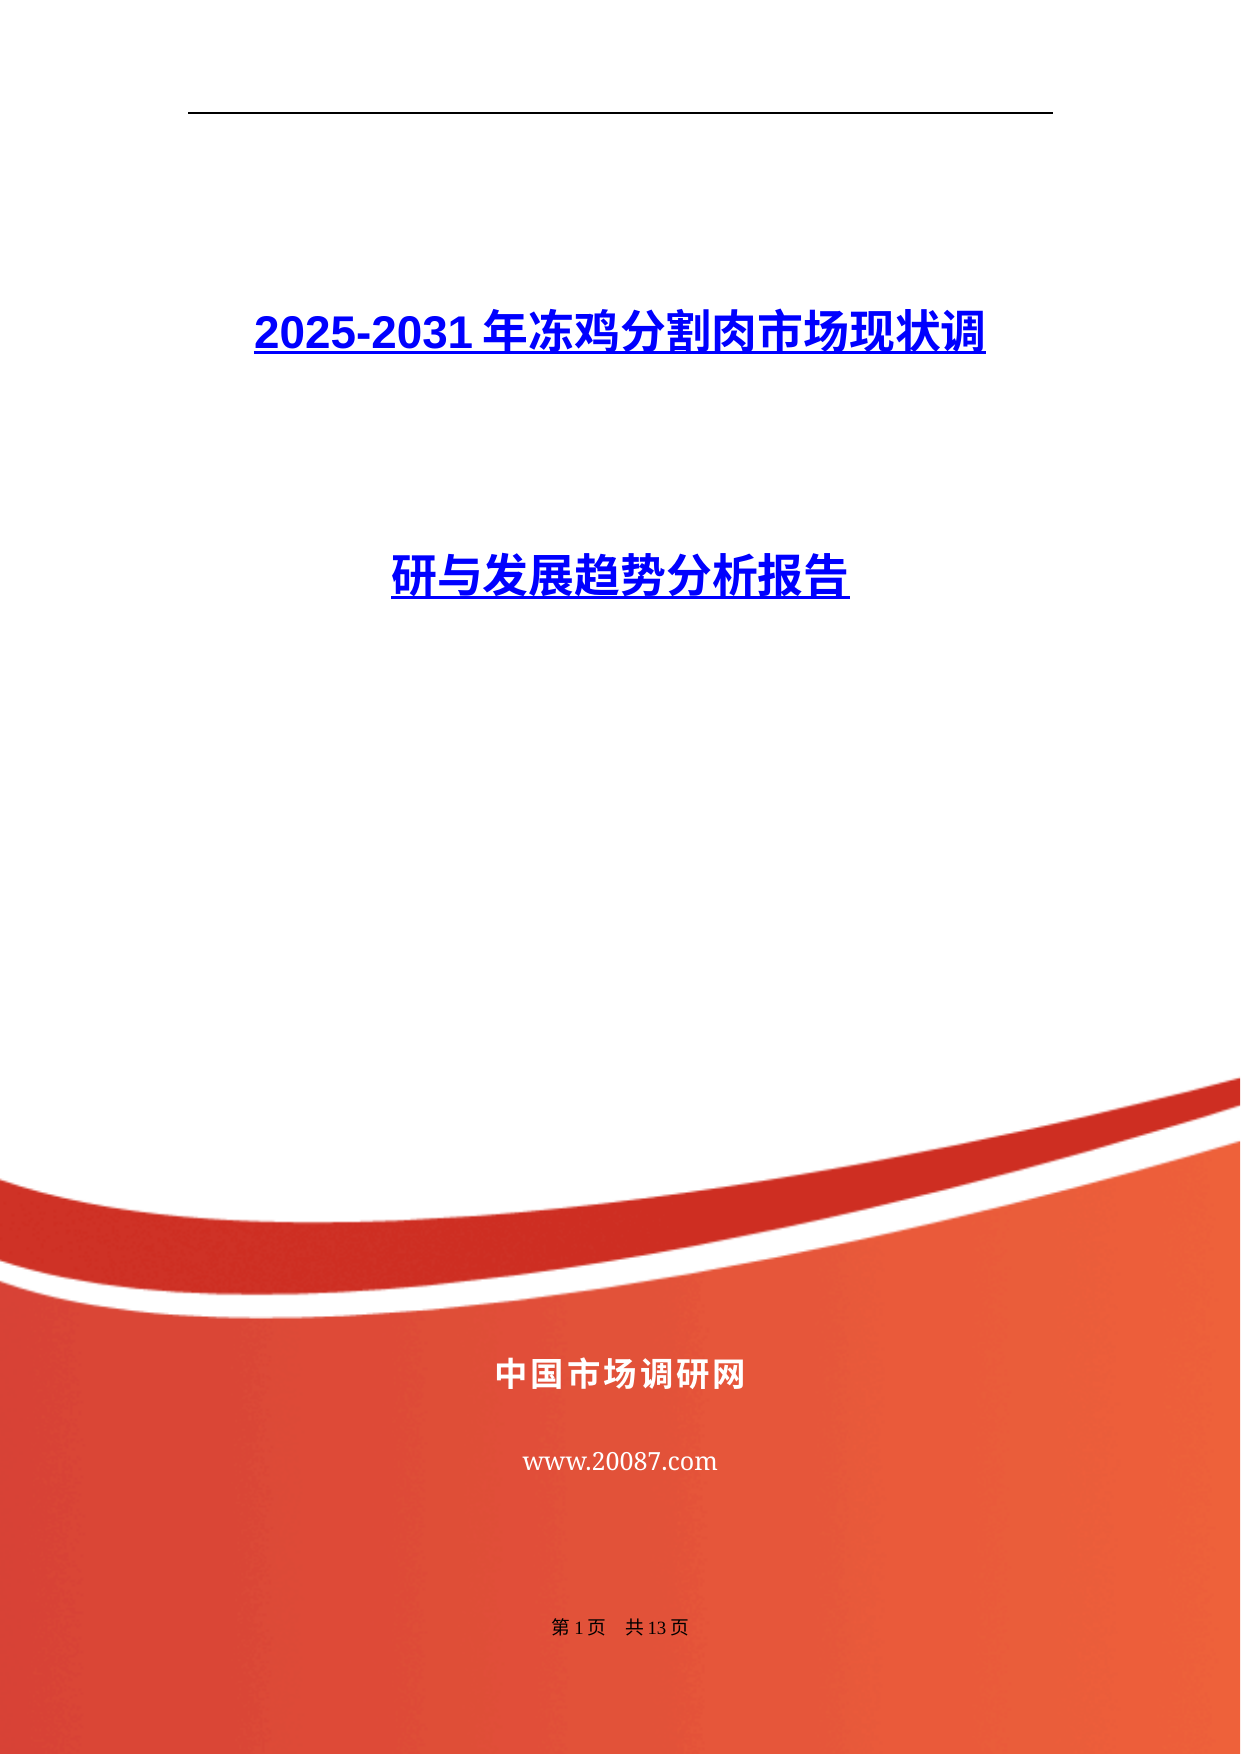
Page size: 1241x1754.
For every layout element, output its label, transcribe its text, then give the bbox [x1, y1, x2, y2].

picture [0, 1006, 1241, 1754]
text www.20087.com [187, 1428, 1053, 1493]
table_header 2025-2031年冻鸡分割肉市场现状调研与发展趋势分析报告 [188, 207, 1053, 773]
subtitle 中国市场调研网 [187, 1339, 1053, 1404]
